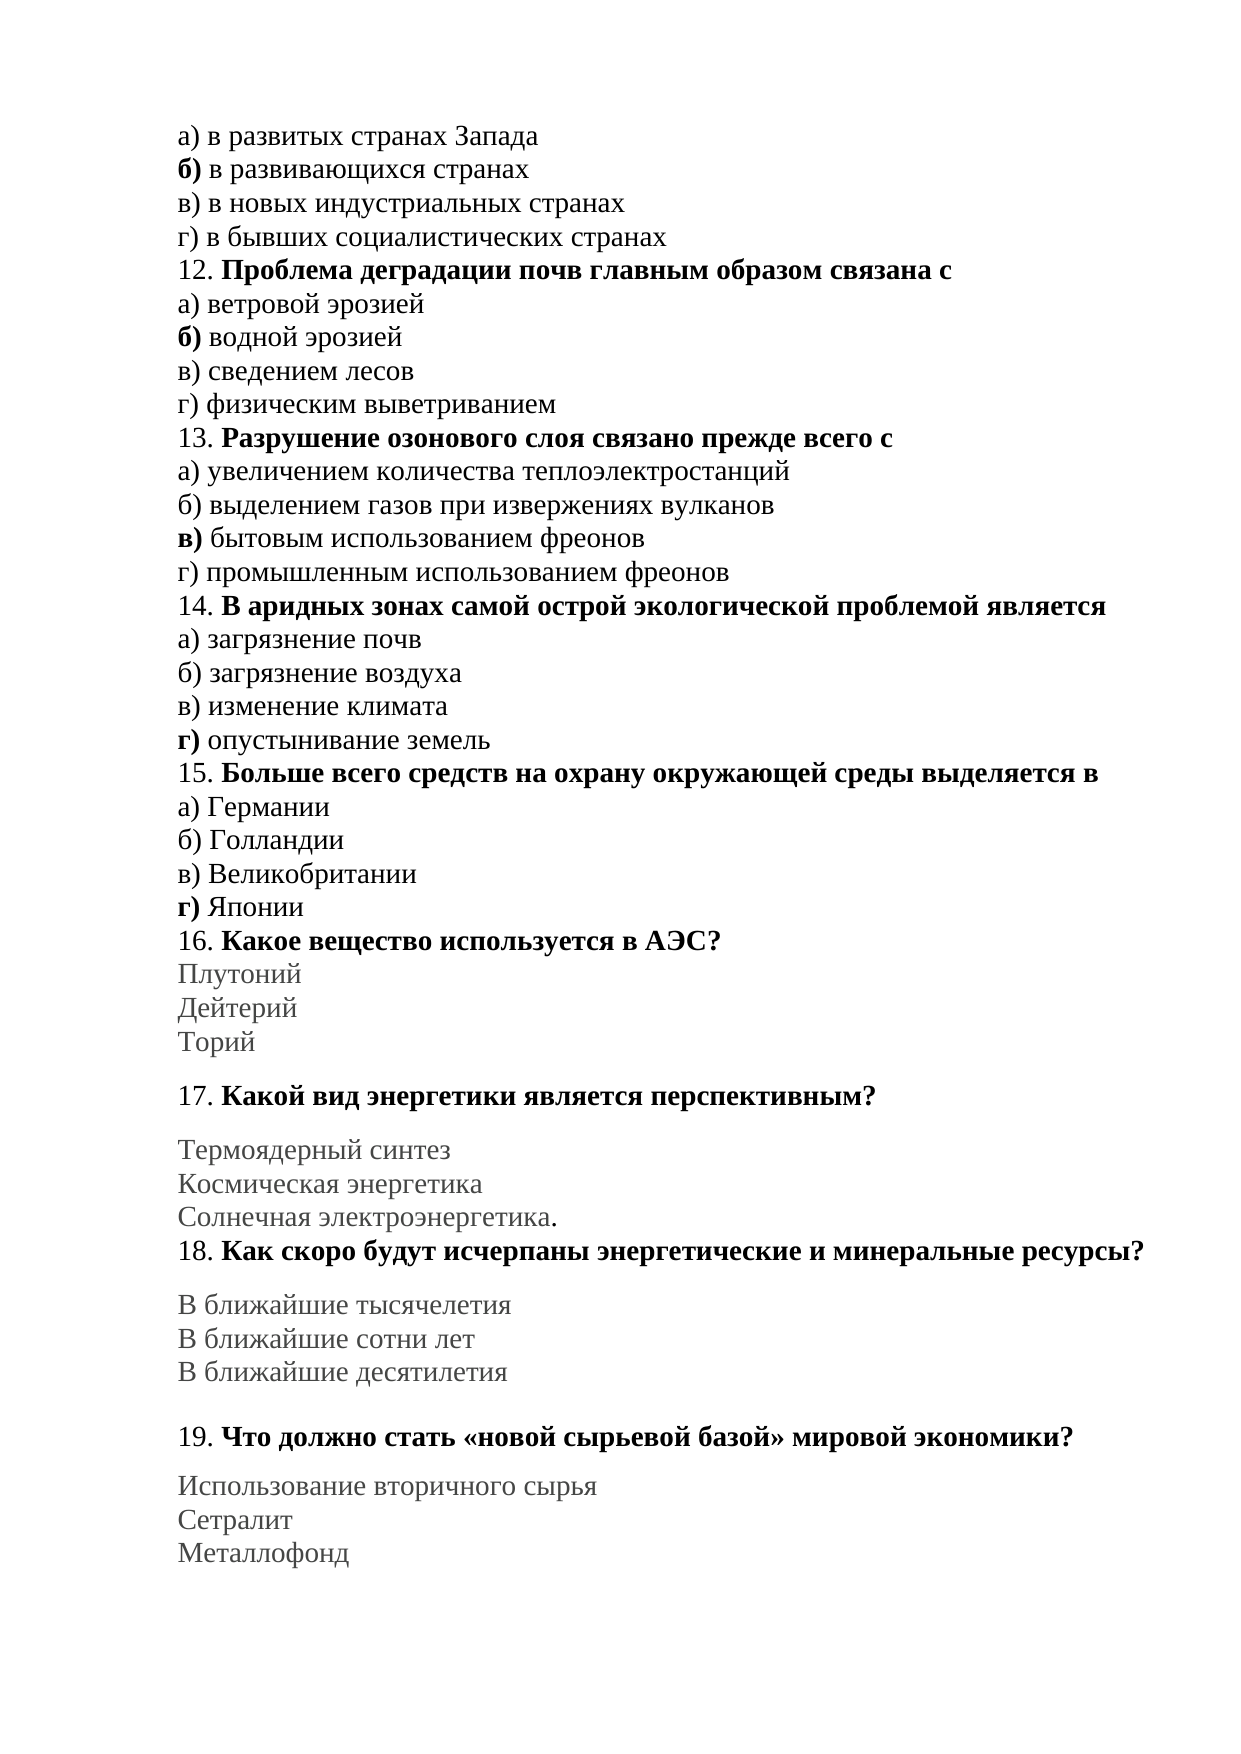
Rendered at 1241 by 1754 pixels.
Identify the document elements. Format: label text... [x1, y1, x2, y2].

text 18. Как скоро будут исчерпаны энергетические и минеральные ресурсы? [177, 1233, 1152, 1267]
text а) загрязнение почв б) загрязнение воздуха в) изменение климата г) опустынивание земель [177, 621, 1152, 755]
text В ближайшие сотни лет [177, 1321, 1152, 1354]
text В ближайшие тысячелетия [177, 1287, 1152, 1321]
text а) в развитых странах Запада б) в развивающихся странах в) в новых индустриальных странах г) в бывших социалистических странах [177, 118, 1152, 252]
text Дейтерий [177, 990, 1152, 1024]
text Плутоний [177, 957, 1152, 990]
text Использование вторичного сырья [177, 1468, 1152, 1502]
text 19. Что должно стать «новой сырьевой базой» мировой экономики? [177, 1419, 1152, 1453]
text а) ветровой эрозией б) водной эрозией в) сведением лесов г) физическим выветриванием [177, 286, 1152, 420]
text Космическая энергетика [177, 1166, 1152, 1199]
text а) увеличением количества теплоэлектростанций б) выделением газов при извержениях вулканов в) бытовым использованием фреонов г) промышленным использованием фреонов [177, 453, 1152, 588]
text Сетралит [177, 1502, 1152, 1536]
text 14. В аридных зонах самой острой экологической проблемой является [177, 588, 1152, 621]
text В ближайшие десятилетия [177, 1354, 1152, 1388]
text 16. Какое вещество используется в АЭС? [177, 923, 1152, 957]
text Металлофонд [177, 1536, 1152, 1569]
text 15. Больше всего средств на охрану окружающей среды выделяется в [177, 755, 1152, 789]
text 12. Проблема деградации почв главным образом связана с [177, 252, 1152, 286]
text Торий [177, 1024, 1152, 1057]
text 17. Какой вид энергетики является перспективным? [177, 1078, 1152, 1112]
text Солнечная электроэнергетика. [177, 1199, 1152, 1233]
text а) Германии б) Голландии в) Великобритании г) Японии [177, 789, 1152, 923]
text Термоядерный синтез [177, 1132, 1152, 1166]
text 13. Разрушение озонового слоя связано прежде всего с [177, 420, 1152, 453]
